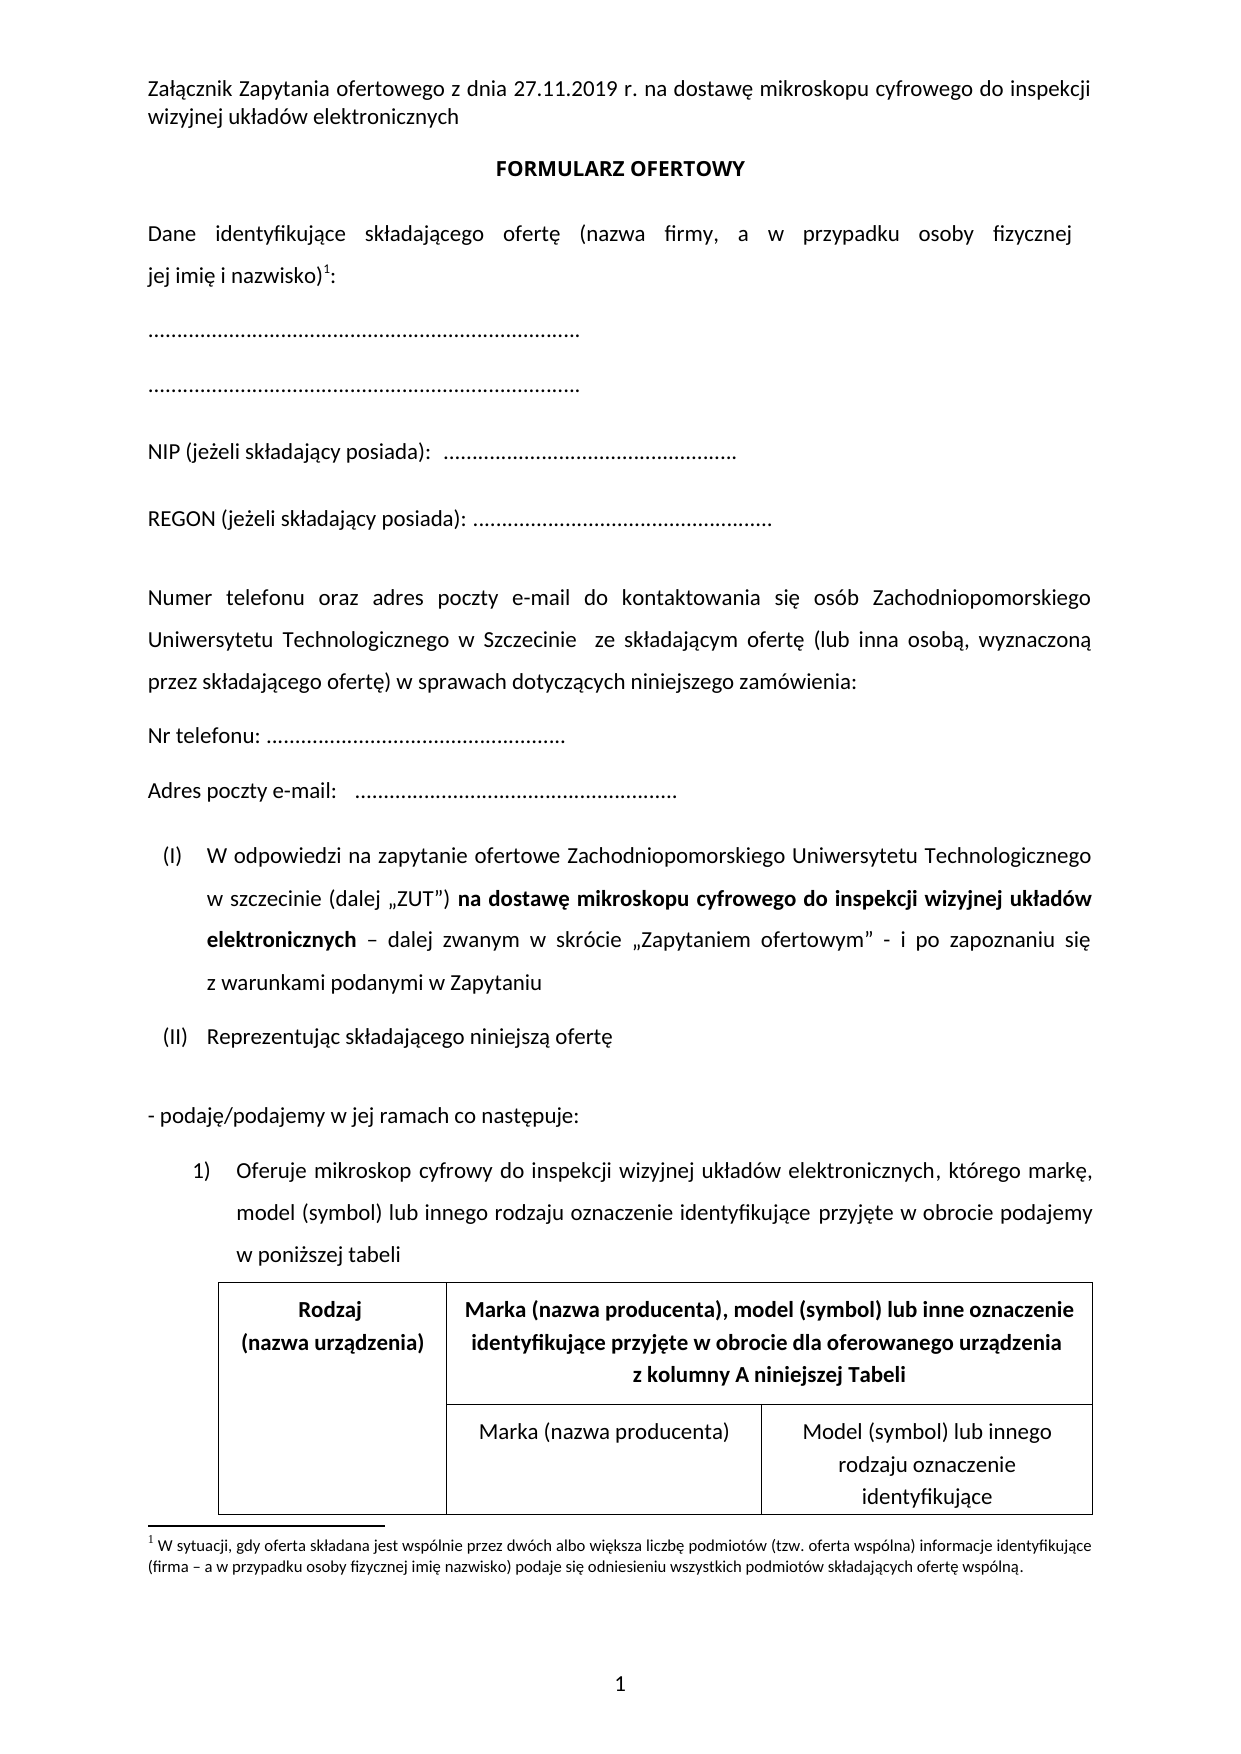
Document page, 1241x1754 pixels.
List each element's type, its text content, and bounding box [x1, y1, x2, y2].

text NIP (jeżeli składający posiada): ................................................... [148, 437, 1093, 465]
text FORMULARZ OFERTOWY [148, 154, 1093, 206]
list W odpowiedzi na zapytanie ofertowe Zachodniopomorskiego Uniwersytetu Technologicznego w szczecinie (dalej „ZUT”) na dostawę mikroskopu cyfrowego do inspekcji wizyjnej układów elektronicznych – dalej zwanym w skrócie „Zapytaniem ofertowym” - i po zapoznaniu się z warunkami podanymi w Zapytaniu [162, 842, 1093, 996]
text REGON (jeżeli składający posiada): .................................................... [148, 504, 1093, 532]
text Dane identyfikujące składającego ofertę (nazwa firmy, a w przypadku osoby fizycznej jej imię i nazwisko): [148, 219, 1093, 289]
table_cell Model (symbol) lub innego rodzaju oznaczenie identyfikujące [762, 1405, 1092, 1513]
table_header Marka (nazwa producenta), model (symbol) lub inne oznaczenie identyfikujące przyjęte w obrocie dla oferowanego urządzenia z kolumny A niniejszej Tabeli [447, 1283, 1092, 1404]
text - podaję/podajemy w jej ramach co następuje: [148, 1102, 1093, 1129]
table_header Rodzaj (nazwa urządzenia) [219, 1283, 446, 1513]
text ........................................................................... [148, 315, 1093, 343]
text Nr telefonu: .................................................... [148, 722, 1093, 750]
text ........................................................................... [148, 370, 1093, 398]
text Numer telefonu oraz adres poczty e-mail do kontaktowania się osób Zachodniopomorskiego Uniwersytetu Technologicznego w Szczecinie ze składającym ofertę (lub inna osobą, wyznaczoną przez składającego ofertę) w sprawach dotyczących niniejszego zamówienia: [148, 583, 1093, 695]
list Reprezentując składającego niniejszą ofertę [162, 1022, 1093, 1050]
list Oferuje mikroskop cyfrowy do inspekcji wizyjnej układów elektronicznych, którego markę, model (symbol) lub innego rodzaju oznaczenie identyfikujące przyjęte w obrocie podajemy w poniższej tabeli [192, 1156, 1093, 1268]
text Adres poczty e-mail: ........................................................ [148, 776, 1093, 804]
table_cell Marka (nazwa producenta) [447, 1405, 761, 1513]
